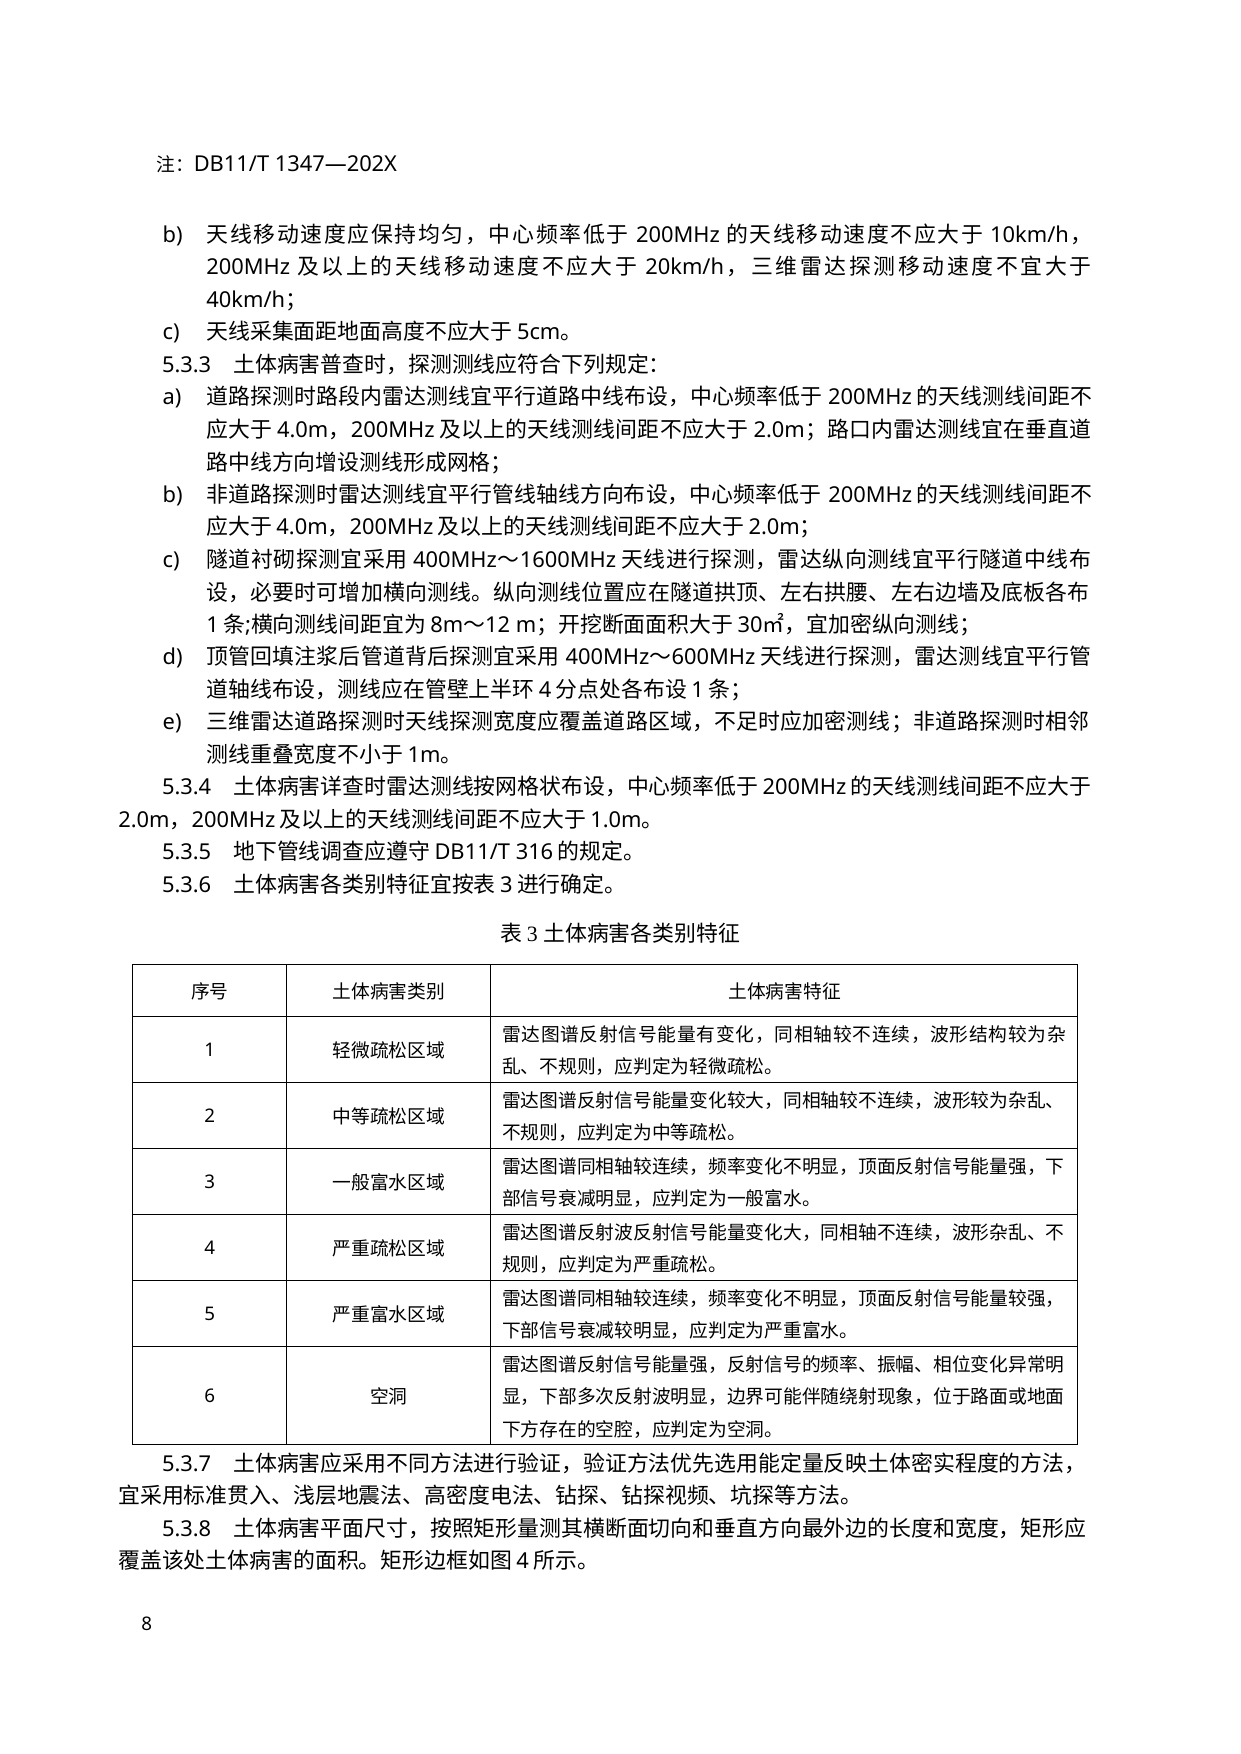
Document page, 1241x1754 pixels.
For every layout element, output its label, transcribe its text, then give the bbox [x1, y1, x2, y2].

text 土体病害平面尺寸，按照矩形量测其横断面切向和垂直方向最外边的长度和宽度，矩形应覆盖该处土体病害的面积。矩形边框如图4所示。 [118, 1510, 1093, 1575]
text 地下管线调查应遵守DB11/T 316的规定。 [118, 834, 1093, 867]
table_cell 严重富水区域 [287, 1281, 490, 1346]
table_cell 1 [133, 1017, 286, 1082]
table_cell 中等疏松区域 [287, 1083, 490, 1148]
table_cell 6 [133, 1347, 286, 1444]
text 土体病害各类别特征宜按表3进行确定。 [118, 867, 1093, 899]
table_cell 轻微疏松区域 [287, 1017, 490, 1082]
table_cell 4 [133, 1215, 286, 1280]
table_header 土体病害类别 [287, 965, 490, 1016]
table_cell 雷达图谱反射信号能量变化较大，同相轴较不连续，波形较为杂乱、不规则，应判定为中等疏松。 [491, 1083, 1077, 1148]
text 土体病害普查时，探测测线应符合下列规定： [118, 347, 1093, 379]
table_header 序号 [133, 965, 286, 1016]
table_cell 一般富水区域 [287, 1149, 490, 1214]
table_cell 5 [133, 1281, 286, 1346]
list 三维雷达道路探测时天线探测宽度应覆盖道路区域，不足时应加密测线；非道路探测时相邻测线重叠宽度不小于1m。 [162, 704, 1093, 769]
table_cell 雷达图谱同相轴较连续，频率变化不明显，顶面反射信号能量较强，下部信号衰减较明显，应判定为严重富水。 [491, 1281, 1077, 1346]
list 隧道衬砌探测宜采用400MHz～1600MHz天线进行探测，雷达纵向测线宜平行隧道中线布设，必要时可增加横向测线。纵向测线位置应在隧道拱顶、左右拱腰、左右边墙及底板各布1条;横向测线间距宜为8m～12 m；开挖断面面积大于30㎡，宜加密纵向测线； [162, 542, 1093, 639]
text 表3 土体病害各类别特征 [104, 915, 1093, 948]
table_cell 空洞 [287, 1347, 490, 1444]
table_header 土体病害特征 [491, 965, 1077, 1016]
table_cell 3 [133, 1149, 286, 1214]
text 土体病害详查时雷达测线按网格状布设，中心频率低于200MHz的天线测线间距不应大于2.0m，200MHz及以上的天线测线间距不应大于1.0m。 [118, 769, 1093, 834]
table_cell 雷达图谱反射信号能量有变化，同相轴较不连续，波形结构较为杂乱、不规则，应判定为轻微疏松。 [491, 1017, 1077, 1082]
table_cell 雷达图谱反射信号能量强，反射信号的频率、振幅、相位变化异常明显，下部多次反射波明显，边界可能伴随绕射现象，位于路面或地面下方存在的空腔，应判定为空洞。 [491, 1347, 1077, 1444]
list 天线采集面距地面高度不应大于5cm。 [162, 314, 1093, 347]
text 土体病害应采用不同方法进行验证，验证方法优先选用能定量反映土体密实程度的方法，宜采用标准贯入、浅层地震法、高密度电法、钻探、钻探视频、坑探等方法。 [118, 1445, 1093, 1510]
list 道路探测时路段内雷达测线宜平行道路中线布设，中心频率低于200MHz的天线测线间距不应大于4.0m，200MHz及以上的天线测线间距不应大于2.0m；路口内雷达测线宜在垂直道路中线方向增设测线形成网格； [162, 379, 1093, 477]
list 天线移动速度应保持均匀，中心频率低于200MHz的天线移动速度不应大于10km/h， 200MHz及以上的天线移动速度不应大于20km/h，三维雷达探测移动速度不宜大于40km/h； [162, 217, 1093, 314]
table_cell 雷达图谱同相轴较连续，频率变化不明显，顶面反射信号能量强，下部信号衰减明显，应判定为一般富水。 [491, 1149, 1077, 1214]
table_cell 严重疏松区域 [287, 1215, 490, 1280]
table_cell 2 [133, 1083, 286, 1148]
list 顶管回填注浆后管道背后探测宜采用400MHz～600MHz天线进行探测，雷达测线宜平行管道轴线布设，测线应在管壁上半环4分点处各布设1条； [162, 639, 1093, 704]
table_cell 雷达图谱反射波反射信号能量变化大，同相轴不连续，波形杂乱、不规则，应判定为严重疏松。 [491, 1215, 1077, 1280]
list 非道路探测时雷达测线宜平行管线轴线方向布设，中心频率低于200MHz的天线测线间距不应大于4.0m，200MHz及以上的天线测线间距不应大于2.0m； [162, 477, 1093, 542]
